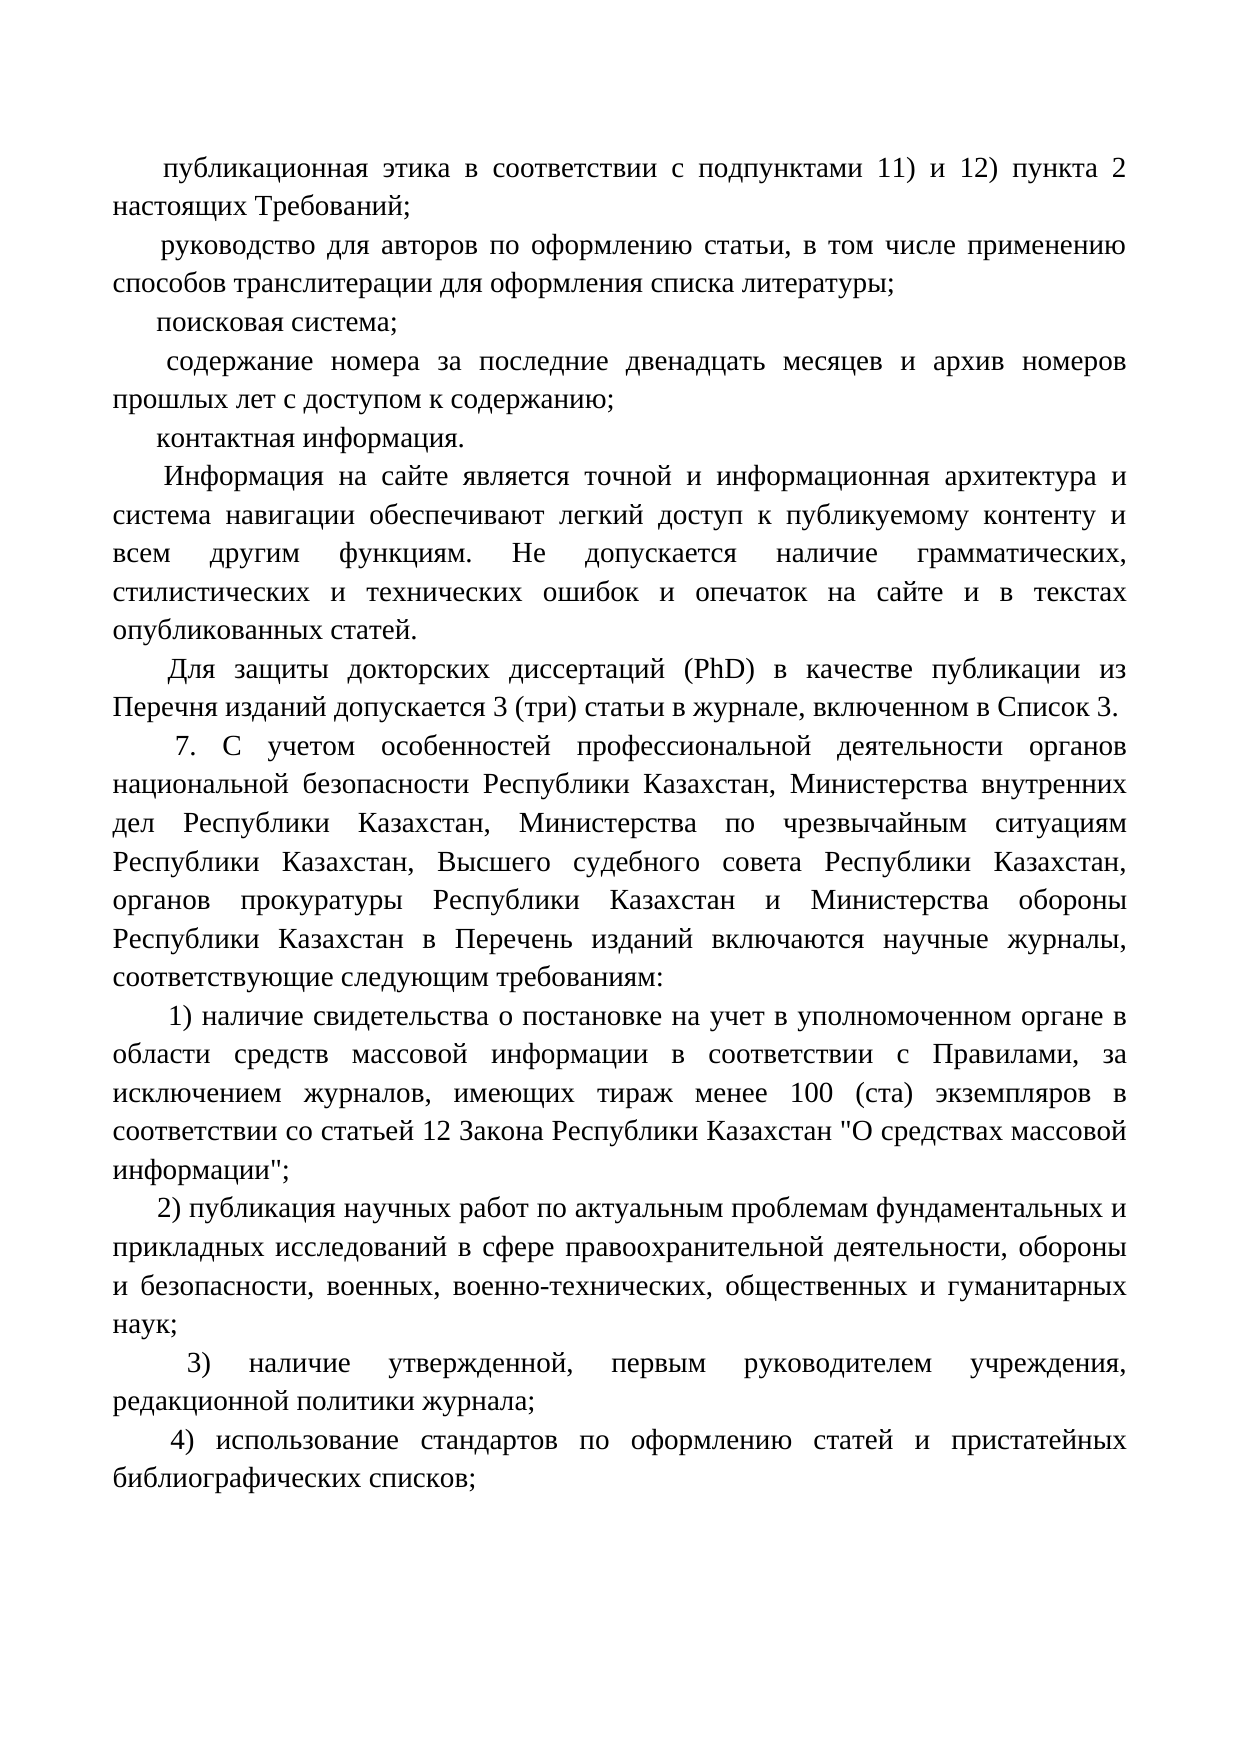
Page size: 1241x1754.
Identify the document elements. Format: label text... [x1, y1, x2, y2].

text 3) наличие утвержденной, первым руководителем учреждения, редакционной политики журнала; [112, 1345, 1128, 1417]
text 4) использование стандартов по оформлению статей и пристатейных библиографических списков; [112, 1422, 1128, 1494]
text руководство для авторов по оформлению статьи, в том числе применению способов транслитерации для оформления списка литературы; [112, 227, 1128, 299]
text Информация на сайте является точной и информационная архитектура и система навигации обеспечивают легкий доступ к публикуемому контенту и всем другим функциям. Не допускается наличие грамматических, стилистических и технических ошибок и опечаток на сайте и в текстах опубликованных статей. [112, 458, 1128, 646]
text Для защиты докторских диссертаций (PhD) в качестве публикации из Перечня изданий допускается 3 (три) статьи в журнале, включенном в Список 3. [112, 651, 1128, 723]
text 7. С учетом особенностей профессиональной деятельности органов национальной безопасности Республики Казахстан, Министерства внутренних дел Республики Казахстан, Министерства по чрезвычайным ситуациям Республики Казахстан, Высшего судебного совета Республики Казахстан, органов прокуратуры Республики Казахстан и Министерства обороны Республики Казахстан в Перечень изданий включаются научные журналы, соответствующие следующим требованиям: [112, 728, 1128, 993]
text публикационная этика в соответствии с подпунктами 11) и 12) пункта 2 настоящих Требований; [112, 150, 1128, 222]
text 1) наличие свидетельства о постановке на учет в уполномоченном органе в области средств массовой информации в соответствии с Правилами, за исключением журналов, имеющих тираж менее 100 (ста) экземпляров в соответствии со статьей 12 Закона Республики Казахстан "О средствах массовой информации"; [112, 998, 1128, 1186]
text контактная информация. [112, 420, 1128, 453]
text 2) публикация научных работ по актуальным проблемам фундаментальных и прикладных исследований в сфере правоохранительной деятельности, обороны и безопасности, военных, военно-технических, общественных и гуманитарных наук; [112, 1191, 1128, 1340]
text поисковая система; [112, 304, 1128, 338]
text содержание номера за последние двенадцать месяцев и архив номеров прошлых лет с доступом к содержанию; [112, 343, 1128, 415]
